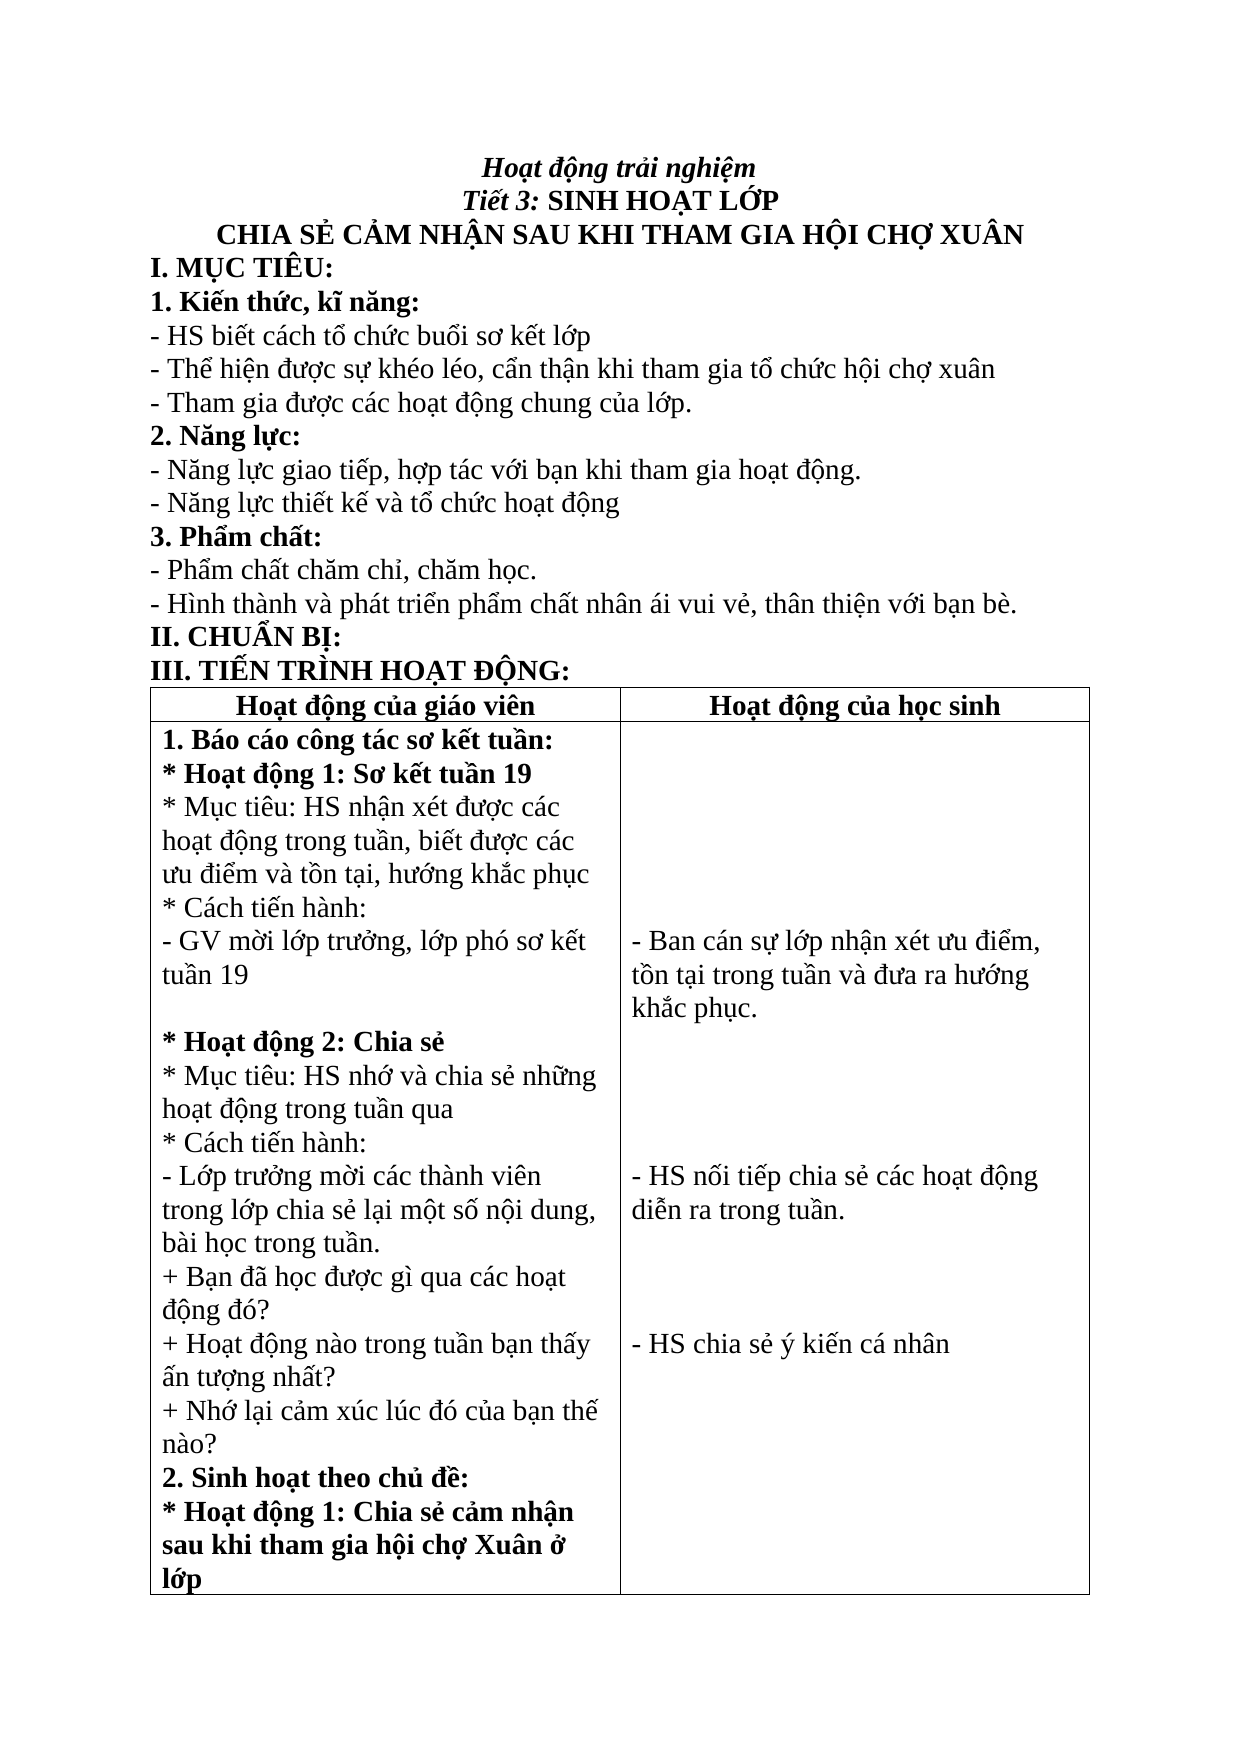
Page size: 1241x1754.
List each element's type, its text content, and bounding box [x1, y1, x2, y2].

text III. TIẾN TRÌNH HOẠT ĐỘNG: [150, 653, 1090, 687]
table_header Hoạt động của học sinh [621, 688, 1089, 721]
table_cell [151, 722, 620, 1594]
text I. MỤC TIÊU: [150, 251, 1090, 284]
text - Năng lực giao tiếp, hợp tác với bạn khi tham gia hoạt động. [150, 452, 1090, 485]
text - Tham gia được các hoạt động chung của lớp. [150, 385, 1090, 418]
text - Hình thành và phát triển phẩm chất nhân ái vui vẻ, thân thiện với bạn bè. [150, 586, 1090, 619]
text - Phẩm chất chăm chỉ, chăm học. [150, 552, 1090, 586]
text 3. Phẩm chất: [150, 519, 1090, 552]
text Tiết 3: SINH HOẠT LỚP [150, 183, 1090, 217]
text Hoạt động trải nghiệm [150, 150, 1090, 183]
table_header Hoạt động của giáo viên [151, 688, 620, 721]
text II. CHUẨN BỊ: [150, 619, 1090, 653]
text 2. Năng lực: [150, 418, 1090, 452]
text - Năng lực thiết kế và tổ chức hoạt động [150, 485, 1090, 519]
text - HS biết cách tổ chức buổi sơ kết lớp [150, 318, 1090, 351]
text - Thể hiện được sự khéo léo, cẩn thận khi tham gia tổ chức hội chợ xuân [150, 351, 1090, 385]
text 1. Kiến thức, kĩ năng: [150, 284, 1090, 318]
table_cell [621, 722, 1089, 1594]
text CHIA SẺ CẢM NHẬN SAU KHI THAM GIA HỘI CHỢ XUÂN [150, 217, 1090, 251]
